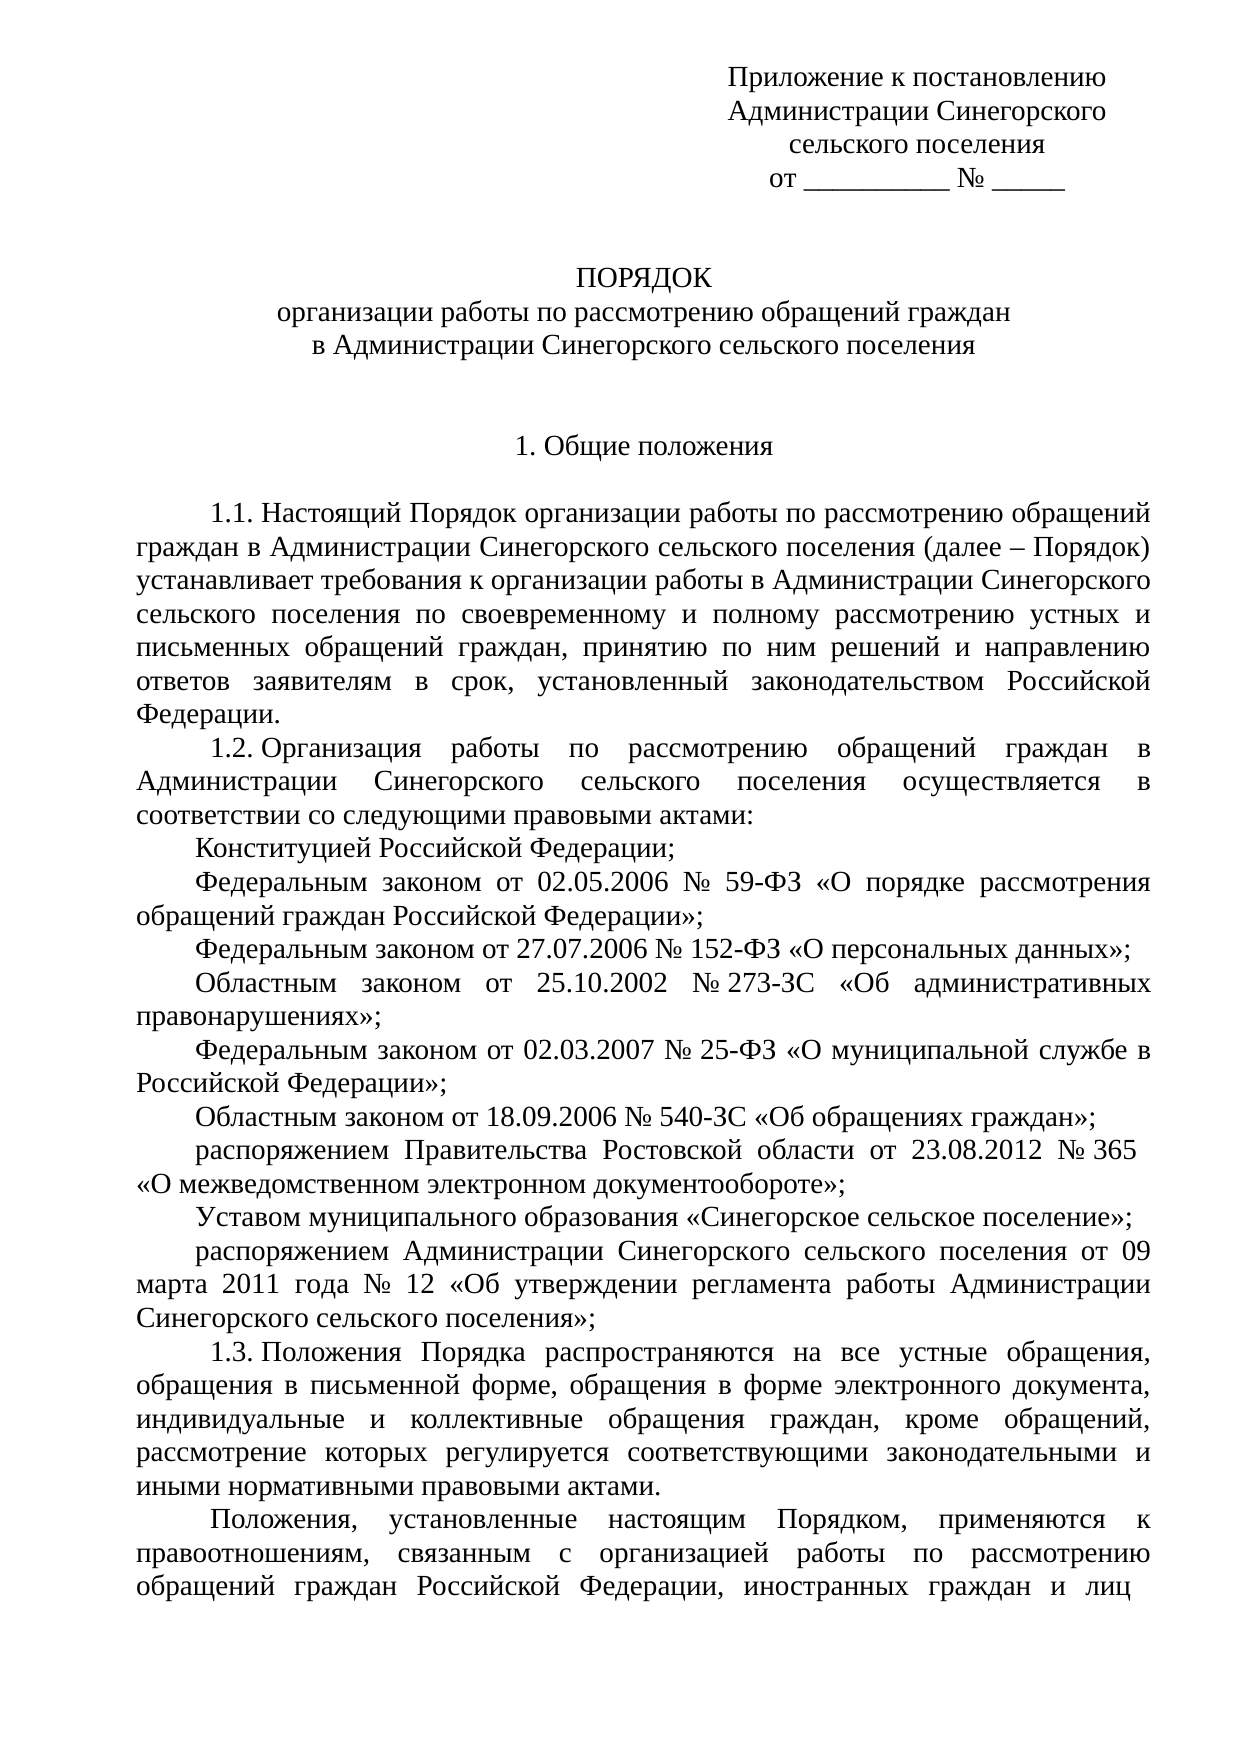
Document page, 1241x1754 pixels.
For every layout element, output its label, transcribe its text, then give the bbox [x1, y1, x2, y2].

text Приложение к постановлению Администрации Синегорского сельского поселения [682, 59, 1152, 160]
text ПОРЯДОК [136, 260, 1152, 294]
text от __________ № _____ [682, 160, 1152, 193]
text 1.2. Организация работы по рассмотрению обращений граждан в Администрации Синегорского сельского поселения осуществляется в соответствии со следующими правовыми актами: [136, 730, 1152, 831]
text 1.3. Положения Порядка распространяются на все устные обращения, обращения в письменной форме, обращения в форме электронного документа, индивидуальные и коллективные обращения граждан, кроме обращений, рассмотрение которых регулируется соответствующими законодательными и иными нормативными правовыми актами. [136, 1334, 1152, 1501]
text организации работы по рассмотрению обращений граждан [136, 294, 1152, 327]
text Областным законом от 18.09.2006 № 540-ЗС «Об обращениях граждан»; [136, 1099, 1152, 1132]
text Федеральным законом от 02.05.2006 № 59-ФЗ «О порядке рассмотрения обращений граждан Российской Федерации»; [136, 864, 1152, 931]
text в Администрации Синегорского сельского поселения [136, 327, 1152, 361]
text Конституцией Российской Федерации; [136, 831, 1152, 864]
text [136, 1501, 1152, 1602]
text Областным законом от 25.10.2002 № 273-ЗС «Об административных правонарушениях»; [136, 965, 1152, 1032]
text Уставом муниципального образования «Синегорское сельское поселение»; [136, 1199, 1152, 1233]
text распоряжением Правительства Ростовской области от 23.08.2012 № 365 «О межведомственном электронном документообороте»; [136, 1132, 1152, 1199]
text Федеральным законом от 02.03.2007 № 25-ФЗ «О муниципальной службе в Российской Федерации»; [136, 1032, 1152, 1099]
text распоряжением Администрации Синегорского сельского поселения от 09 марта 2011 года № 12 «Об утверждении регламента работы Администрации Синегорского сельского поселения»; [136, 1233, 1152, 1334]
text 1.1. Настоящий Порядок организации работы по рассмотрению обращений граждан в Администрации Синегорского сельского поселения (далее – Порядок) устанавливает требования к организации работы в Администрации Синегорского сельского поселения по своевременному и полному рассмотрению устных и письменных обращений граждан, принятию по ним решений и направлению ответов заявителям в срок, установленный законодательством Российской Федерации. [136, 495, 1152, 730]
text 1. Общие положения [136, 428, 1152, 462]
text Федеральным законом от 27.07.2006 № 152-ФЗ «О персональных данных»; [136, 931, 1152, 965]
